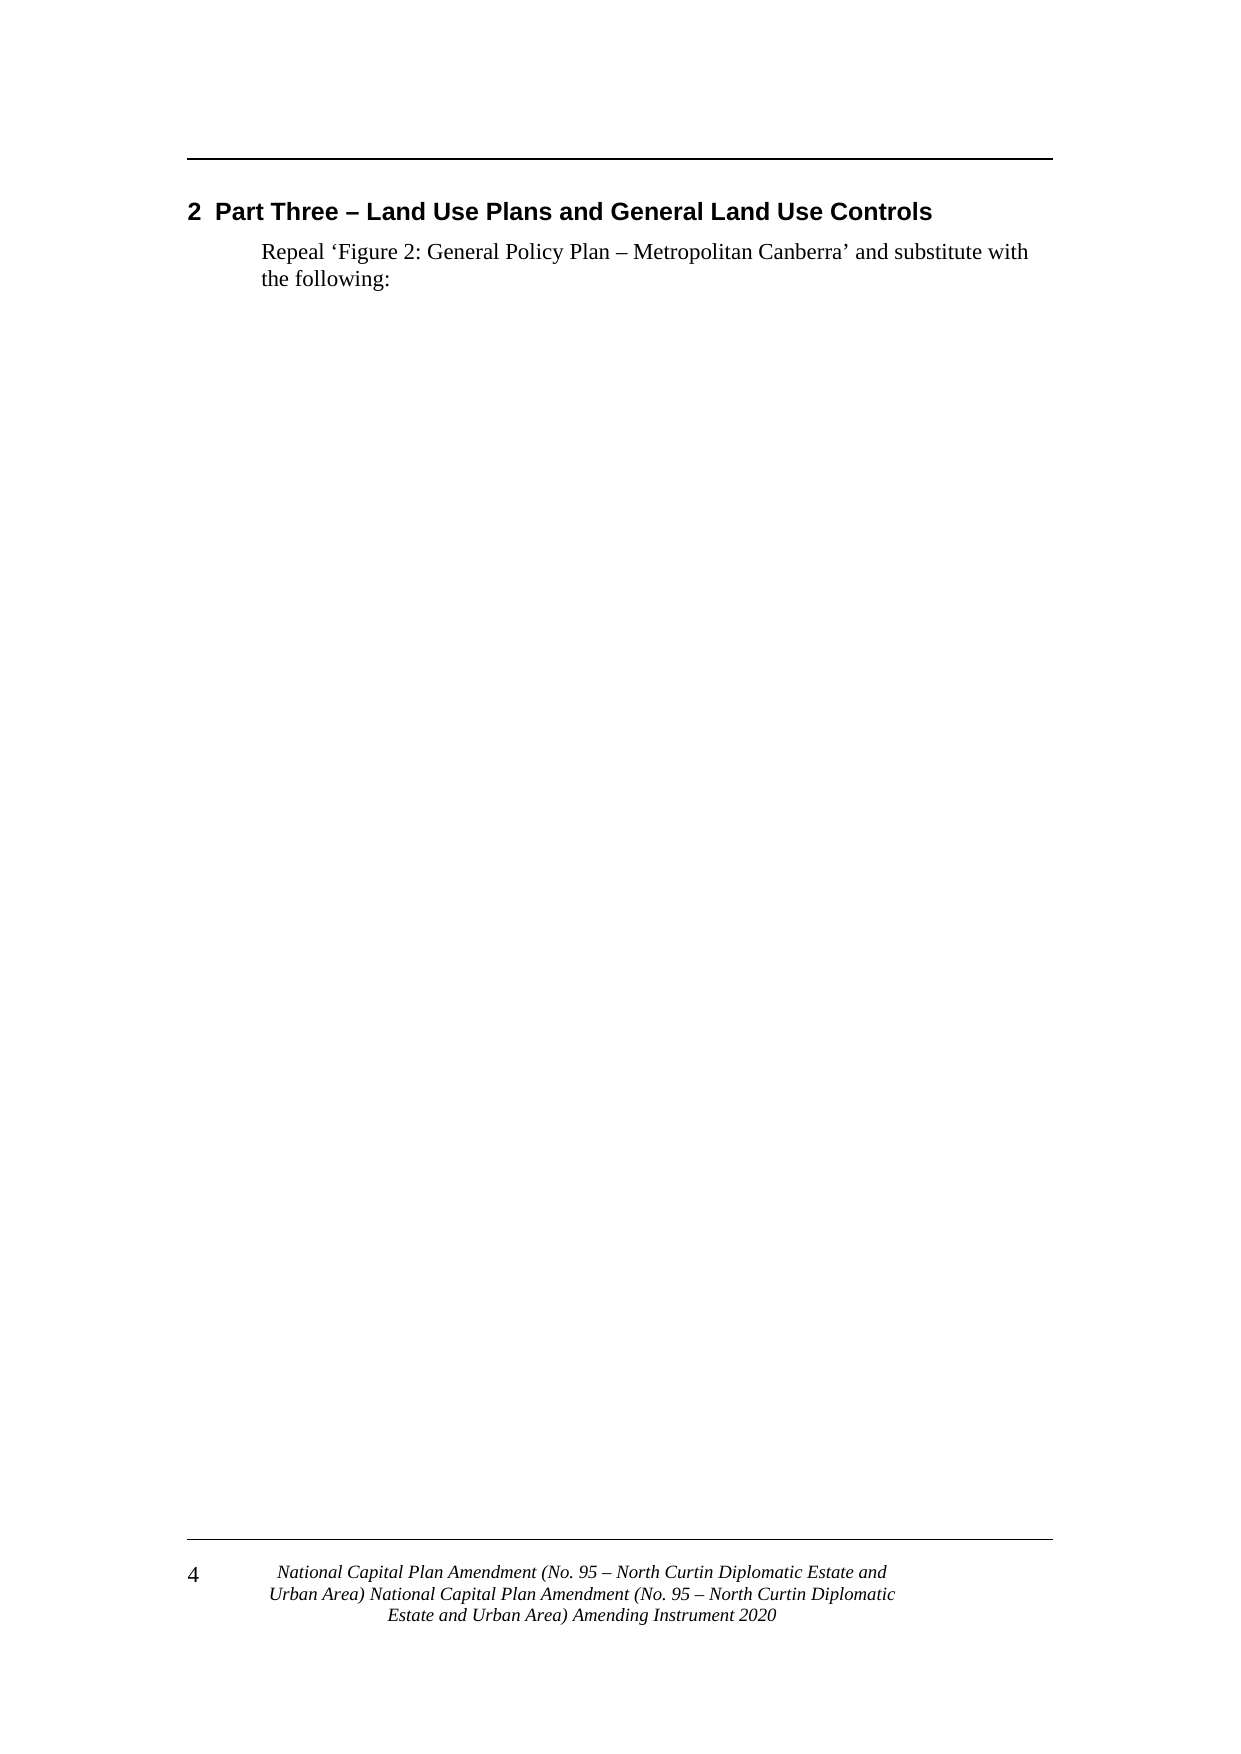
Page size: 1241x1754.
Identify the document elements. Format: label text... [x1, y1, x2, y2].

text Repeal ‘Figure 2: General Policy Plan – Metropolitan Canberra’ and substitute with the following: [261, 238, 1053, 291]
text 2 Part Three – Land Use Plans and General Land Use Controls [187, 197, 1053, 226]
